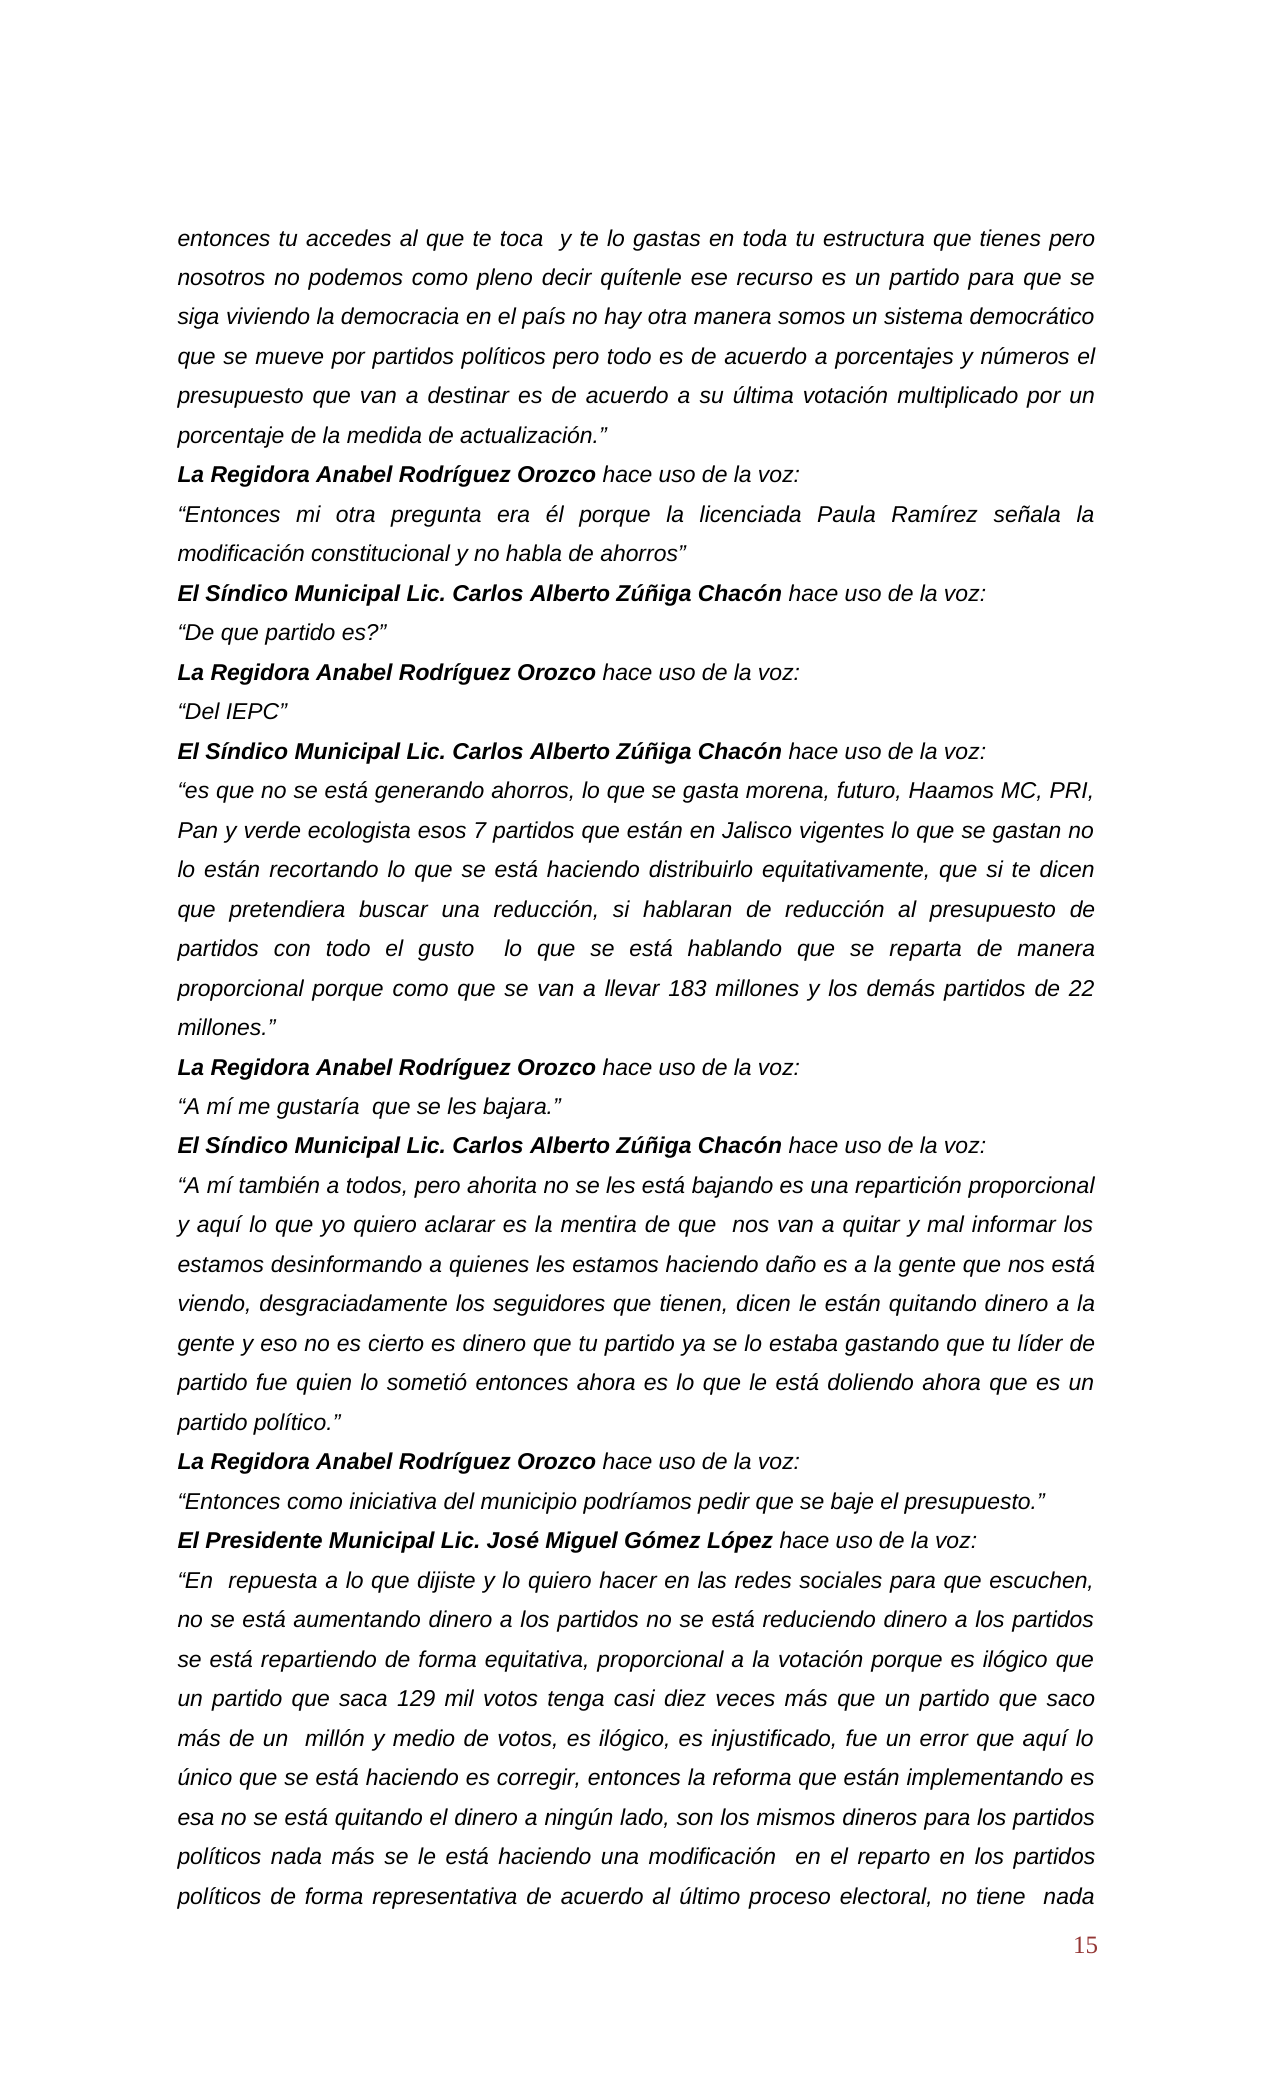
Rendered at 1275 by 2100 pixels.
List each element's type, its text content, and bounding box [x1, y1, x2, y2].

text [177, 1567, 1098, 1909]
text La Regidora Anabel Rodríguez Orozco hace uso de la voz: [177, 659, 1098, 685]
text “Entonces como iniciativa del municipio podríamos pedir que se baje el presupuesto.” [177, 1488, 1098, 1514]
text La Regidora Anabel Rodríguez Orozco hace uso de la voz: [177, 461, 1098, 488]
text “De que partido es?” [177, 619, 1098, 646]
text “es que no se está generando ahorros, lo que se gasta morena, futuro, Haamos MC, PRI, Pan y verde ecologista esos 7 partidos que están en Jalisco vigentes lo que se gastan no lo están recortando lo que se está haciendo distribuirlo equitativamente, que si te dicen que pretendiera buscar una reducción, si hablaran de reducción al presupuesto de partidos con todo el gusto lo que se está hablando que se reparta de manera proporcional porque como que se van a llevar 183 millones y los demás partidos de 22 millones.” [177, 777, 1098, 1040]
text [177, 224, 1098, 448]
text El Síndico Municipal Lic. Carlos Alberto Zúñiga Chacón hace uso de la voz: [177, 580, 1098, 606]
text El Síndico Municipal Lic. Carlos Alberto Zúñiga Chacón hace uso de la voz: [177, 1132, 1098, 1159]
text “A mí también a todos, pero ahorita no se les está bajando es una repartición proporcional y aquí lo que yo quiero aclarar es la mentira de que nos van a quitar y mal informar los estamos desinformando a quienes les estamos haciendo daño es a la gente que nos está viendo, desgraciadamente los seguidores que tienen, dicen le están quitando dinero a la gente y eso no es cierto es dinero que tu partido ya se lo estaba gastando que tu líder de partido fue quien lo sometió entonces ahora es lo que le está doliendo ahora que es un partido político.” [177, 1172, 1098, 1435]
text La Regidora Anabel Rodríguez Orozco hace uso de la voz: [177, 1053, 1098, 1080]
text “A mí me gustaría que se les bajara.” [177, 1093, 1098, 1119]
text “Entonces mi otra pregunta era él porque la licenciada Paula Ramírez señala la modificación constitucional y no habla de ahorros” [177, 501, 1098, 567]
text El Síndico Municipal Lic. Carlos Alberto Zúñiga Chacón hace uso de la voz: [177, 738, 1098, 764]
text El Presidente Municipal Lic. José Miguel Gómez López hace uso de la voz: [177, 1527, 1098, 1554]
text “Del IEPC” [177, 698, 1098, 724]
text La Regidora Anabel Rodríguez Orozco hace uso de la voz: [177, 1448, 1098, 1475]
